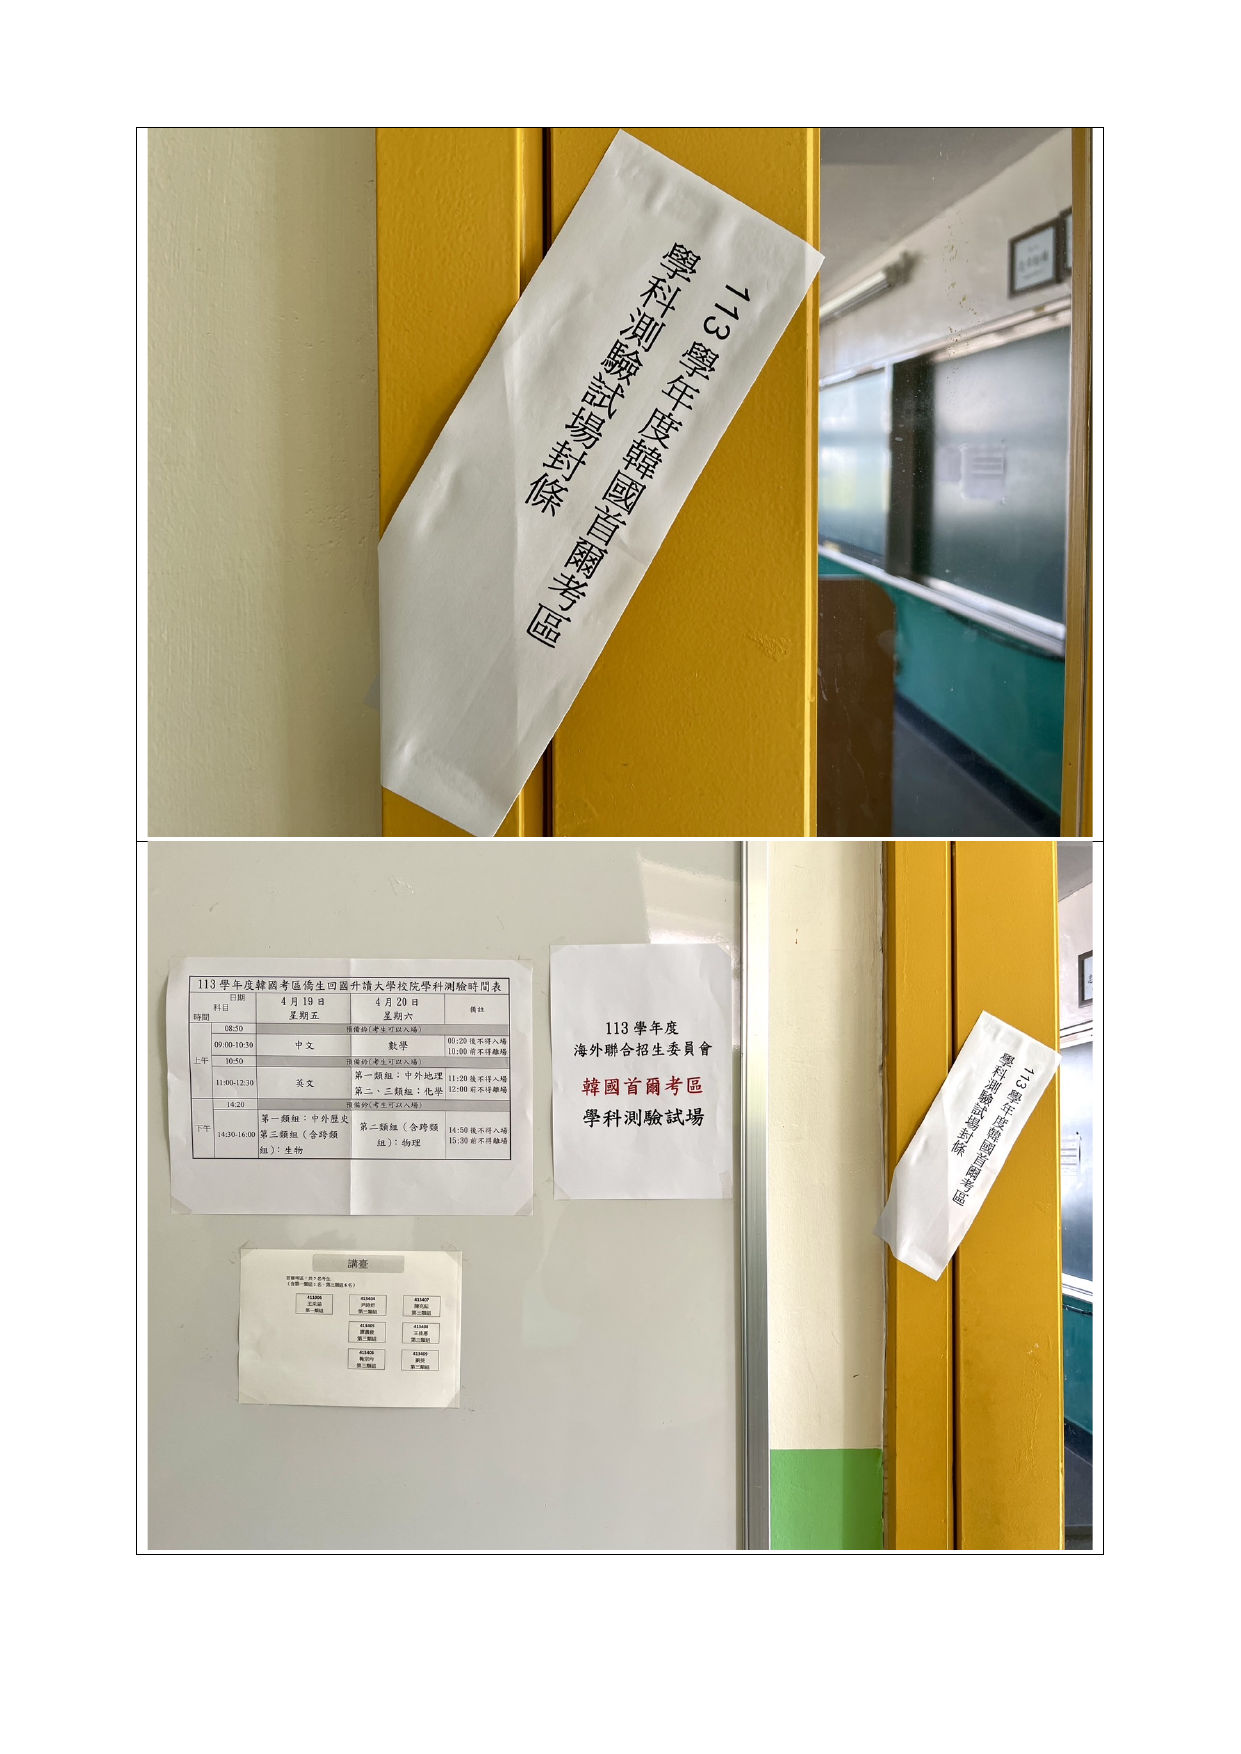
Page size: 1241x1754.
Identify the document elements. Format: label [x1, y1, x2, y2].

picture [147, 841, 1093, 1550]
table_cell [137, 128, 1103, 841]
picture [147, 128, 1093, 837]
table_cell [137, 842, 1103, 1554]
